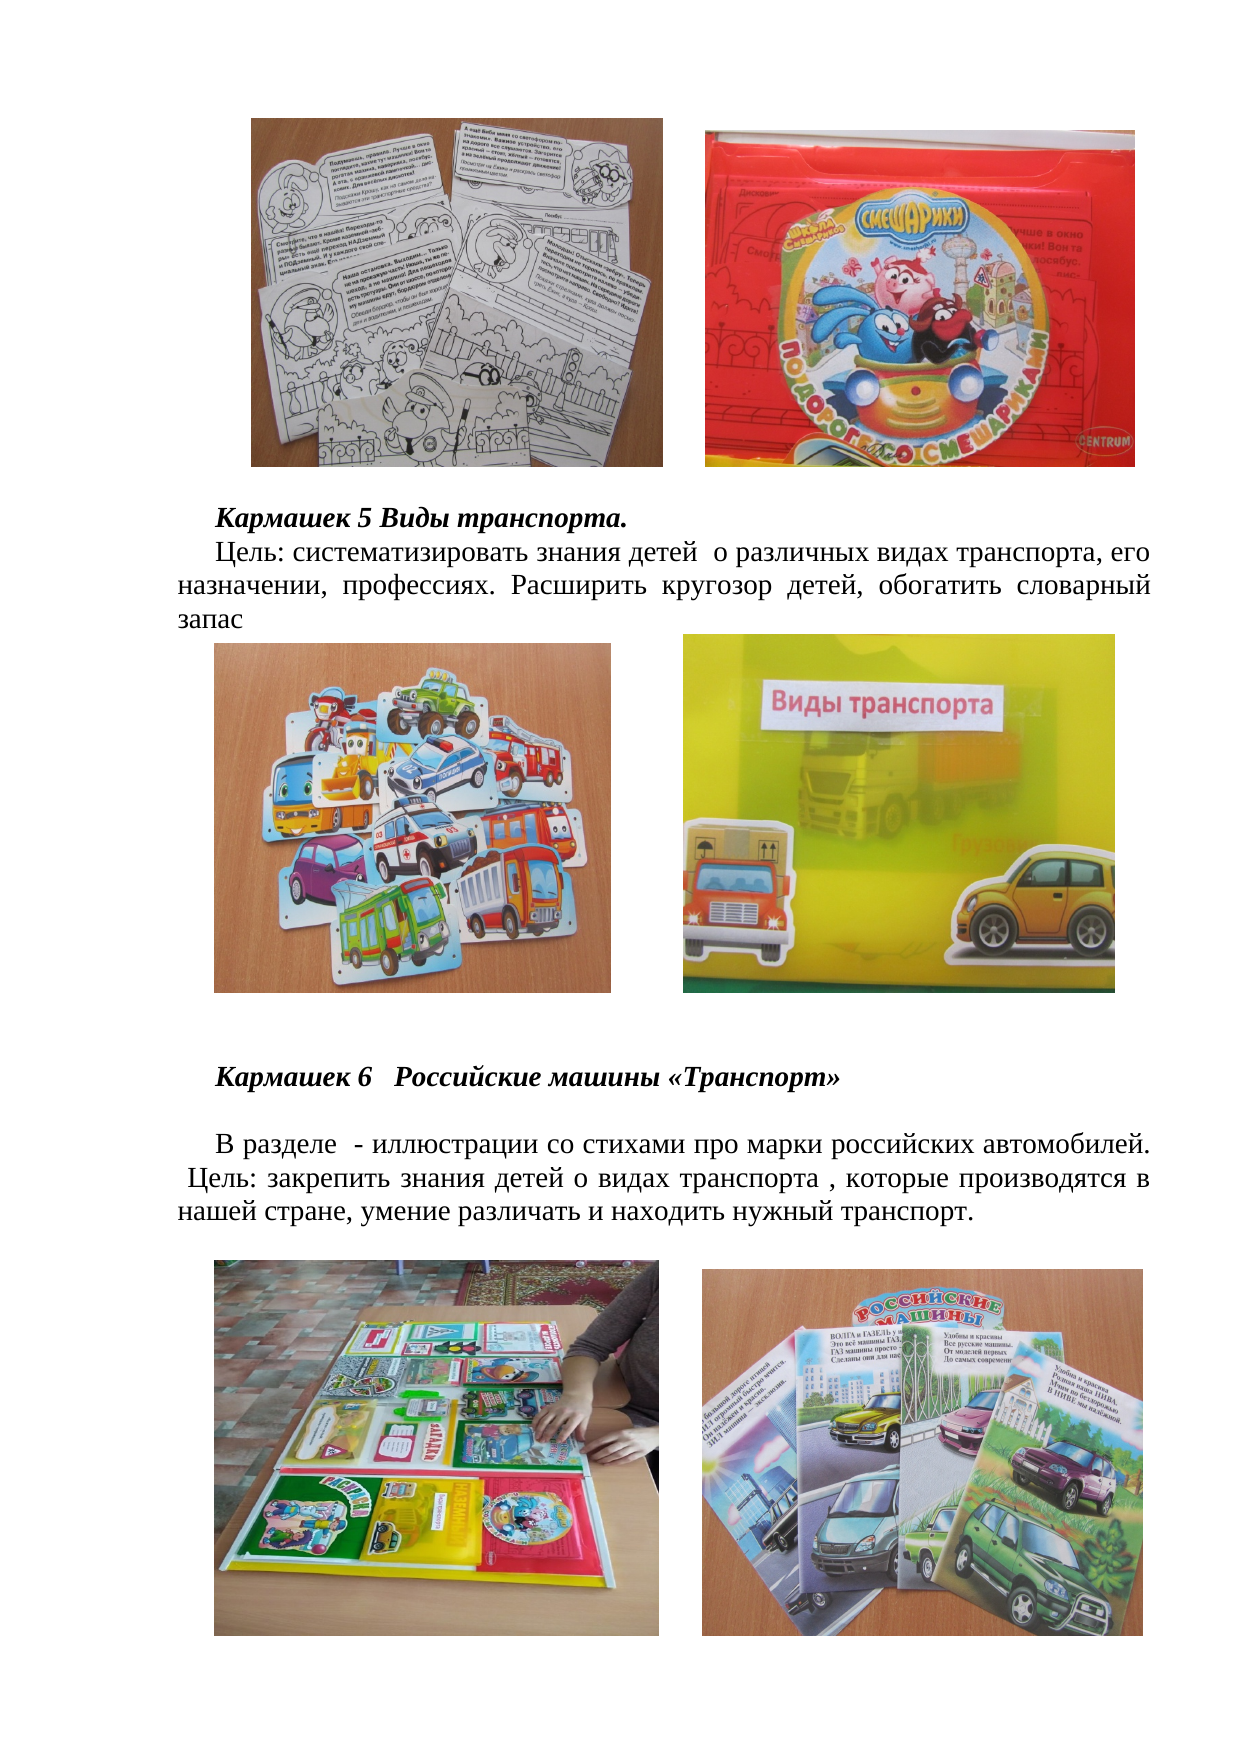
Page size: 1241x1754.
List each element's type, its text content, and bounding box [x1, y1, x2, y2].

picture [705, 130, 1135, 467]
text Цель: систематизировать знания детей о различных видах транспорта, его назначении, профессиях. Расширить кругозор детей, обогатить словарный запас [177, 534, 1152, 634]
text Кармашек 5 Виды транспорта. [177, 500, 1152, 534]
text В разделе - иллюстрации со стихами про марки российских автомобилей. Цель: закрепить знания детей о видах транспорта , которые производятся в нашей стране, умение различать и находить нужный транспорт. [177, 1126, 1152, 1227]
picture [702, 1269, 1143, 1636]
picture [214, 1260, 659, 1636]
picture [251, 118, 663, 467]
picture [683, 634, 1115, 993]
text Кармашек 6 Российские машины «Транспорт» [177, 1059, 1152, 1093]
picture [214, 643, 611, 993]
